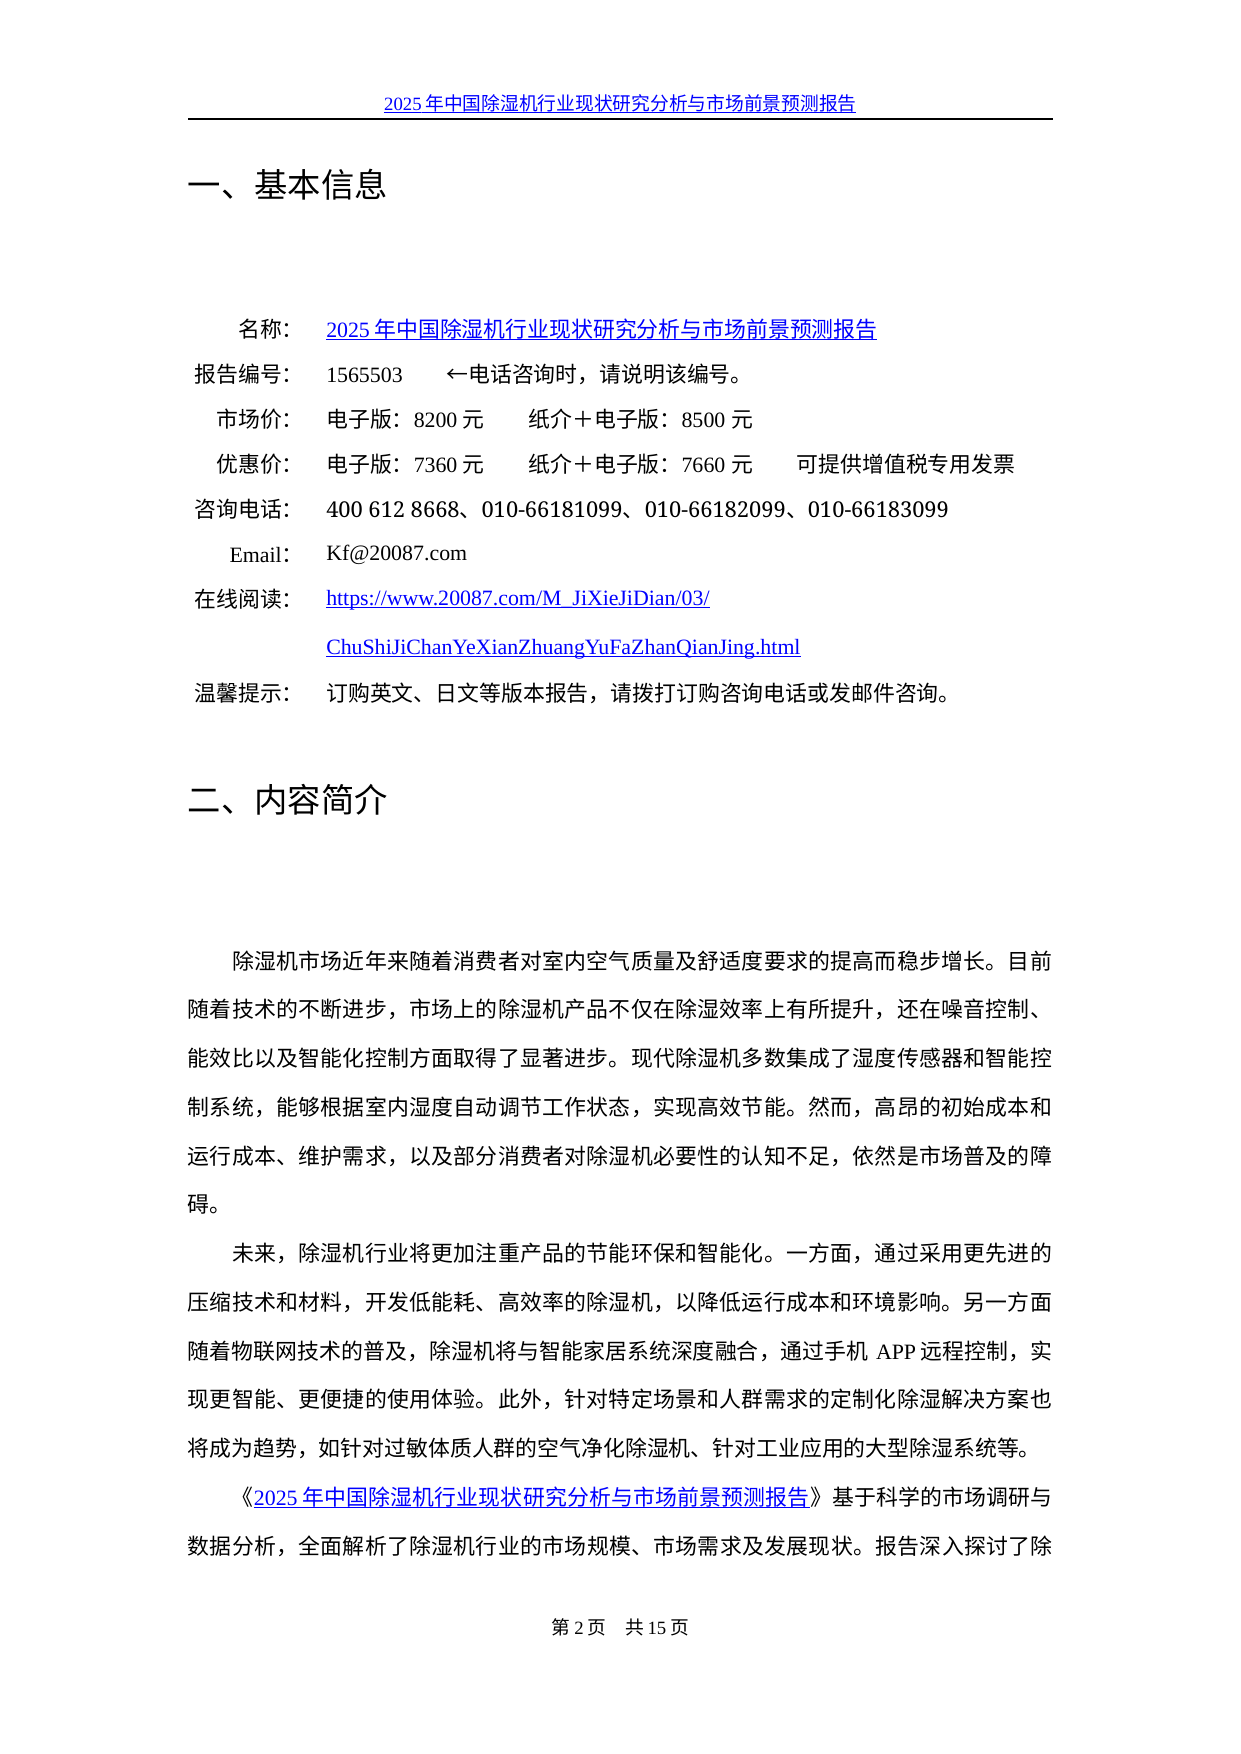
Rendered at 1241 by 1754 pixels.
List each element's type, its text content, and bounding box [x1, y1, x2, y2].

table_cell 订购英文、日文等版本报告，请拨打订购咨询电话或发邮件咨询。 [315, 675, 1073, 720]
table_cell 在线阅读： [167, 582, 315, 675]
table_cell 1565503 ←电话咨询时，请说明该编号。 [315, 357, 1073, 402]
title 二、内容简介 [187, 766, 1053, 831]
table_cell Kf@20087.com [315, 537, 1073, 582]
table_cell [315, 582, 1073, 675]
table_header 名称： [167, 312, 315, 357]
table_header 2025年中国除湿机行业现状研究分析与市场前景预测报告 [315, 312, 1073, 357]
table_cell 400 612 8668、010-66181099、010-66182099、010-66183099 [315, 492, 1073, 537]
table_cell 电子版：7360 元 纸介＋电子版：7660 元 可提供增值税专用发票 [315, 447, 1073, 492]
table_cell 咨询电话： [167, 492, 315, 537]
table_cell 电子版：8200 元 纸介＋电子版：8500 元 [315, 402, 1073, 447]
table_cell Email： [167, 537, 315, 582]
table_cell 优惠价： [167, 447, 315, 492]
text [187, 943, 1053, 1561]
table_cell 市场价： [167, 402, 315, 447]
table_cell 报告编号： [167, 357, 315, 402]
table_cell 温馨提示： [167, 675, 315, 720]
title 一、基本信息 [187, 150, 1053, 215]
